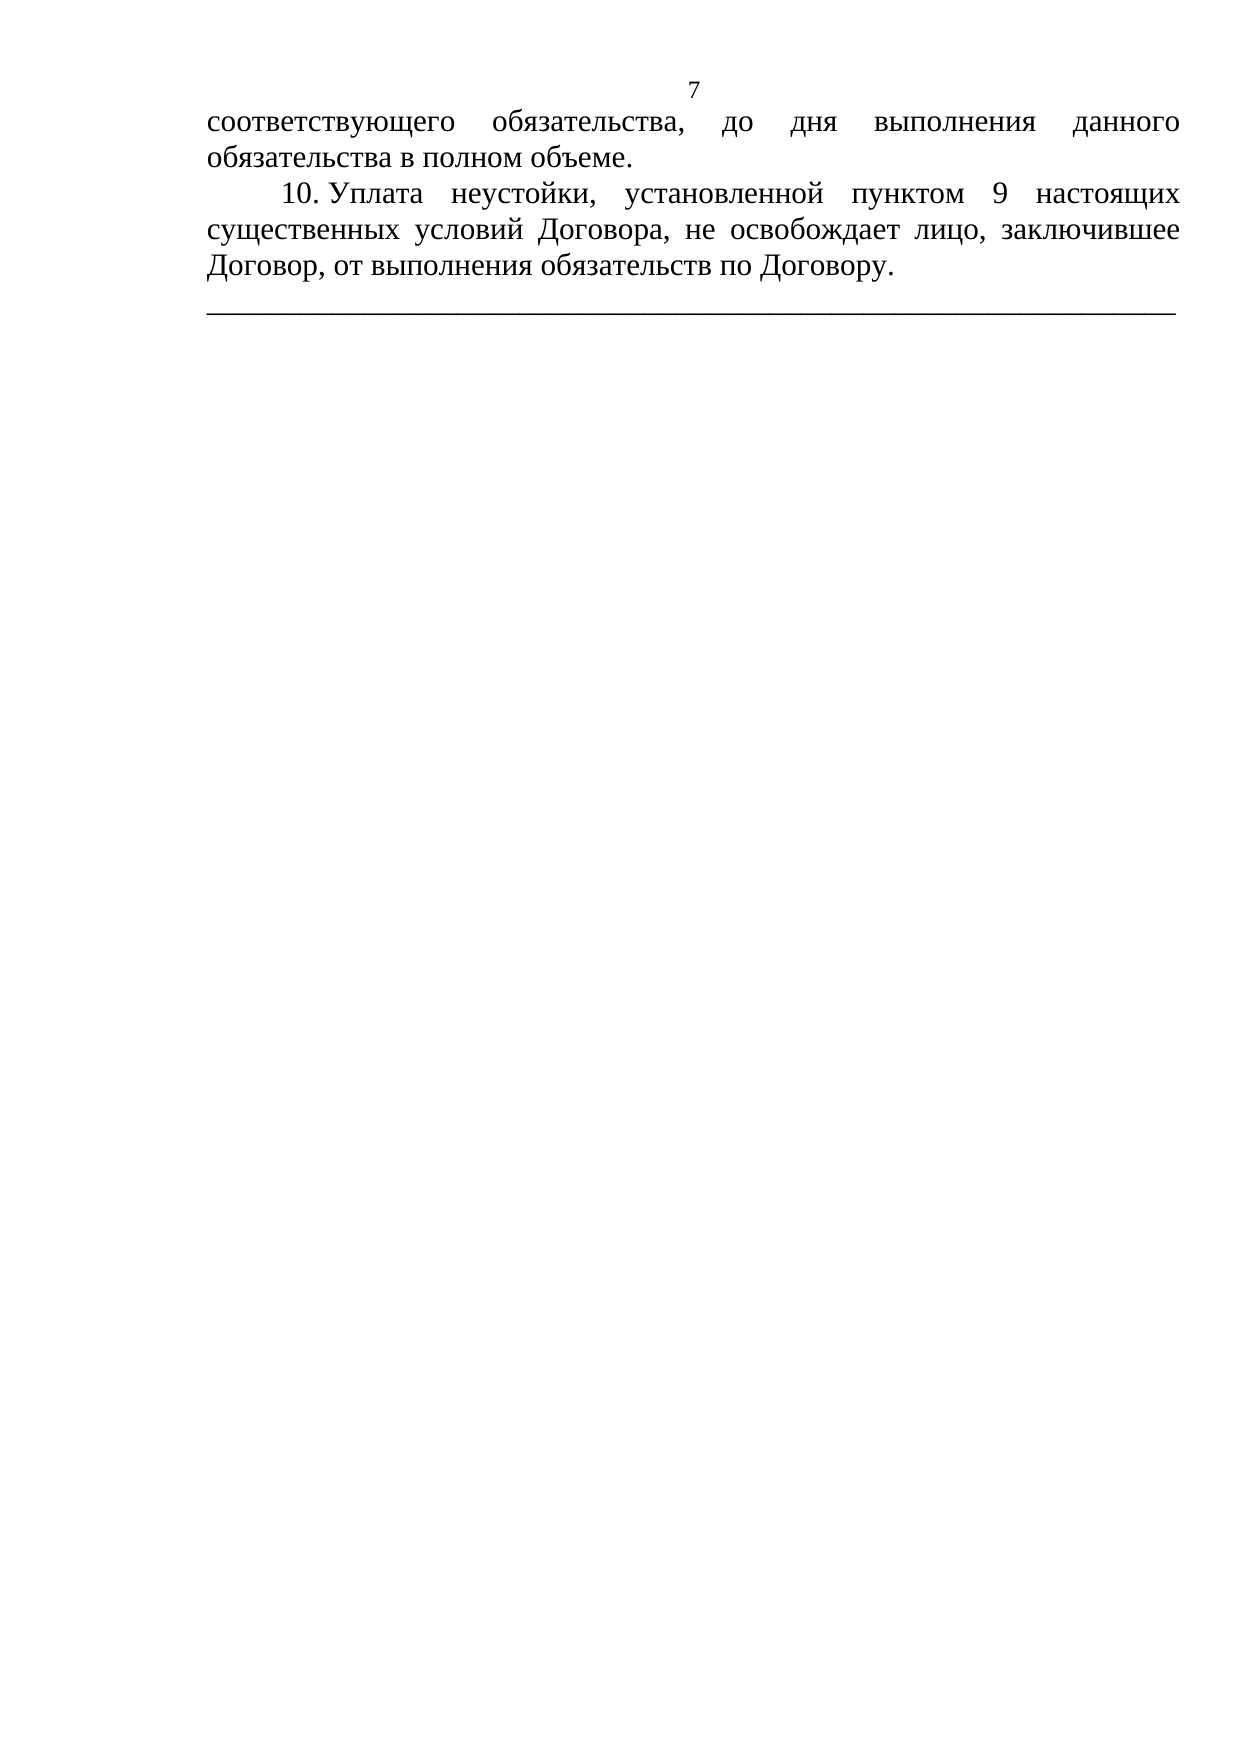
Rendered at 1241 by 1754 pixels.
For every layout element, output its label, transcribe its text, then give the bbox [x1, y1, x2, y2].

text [207, 104, 1181, 174]
text ______________________________________________________________ [207, 282, 1181, 318]
text 10. Уплата неустойки, установленной пунктом 9 настоящих существенных условий Договора, не освобождает лицо, заключившее Договор, от выполнения обязательств по Договору. [207, 174, 1181, 282]
